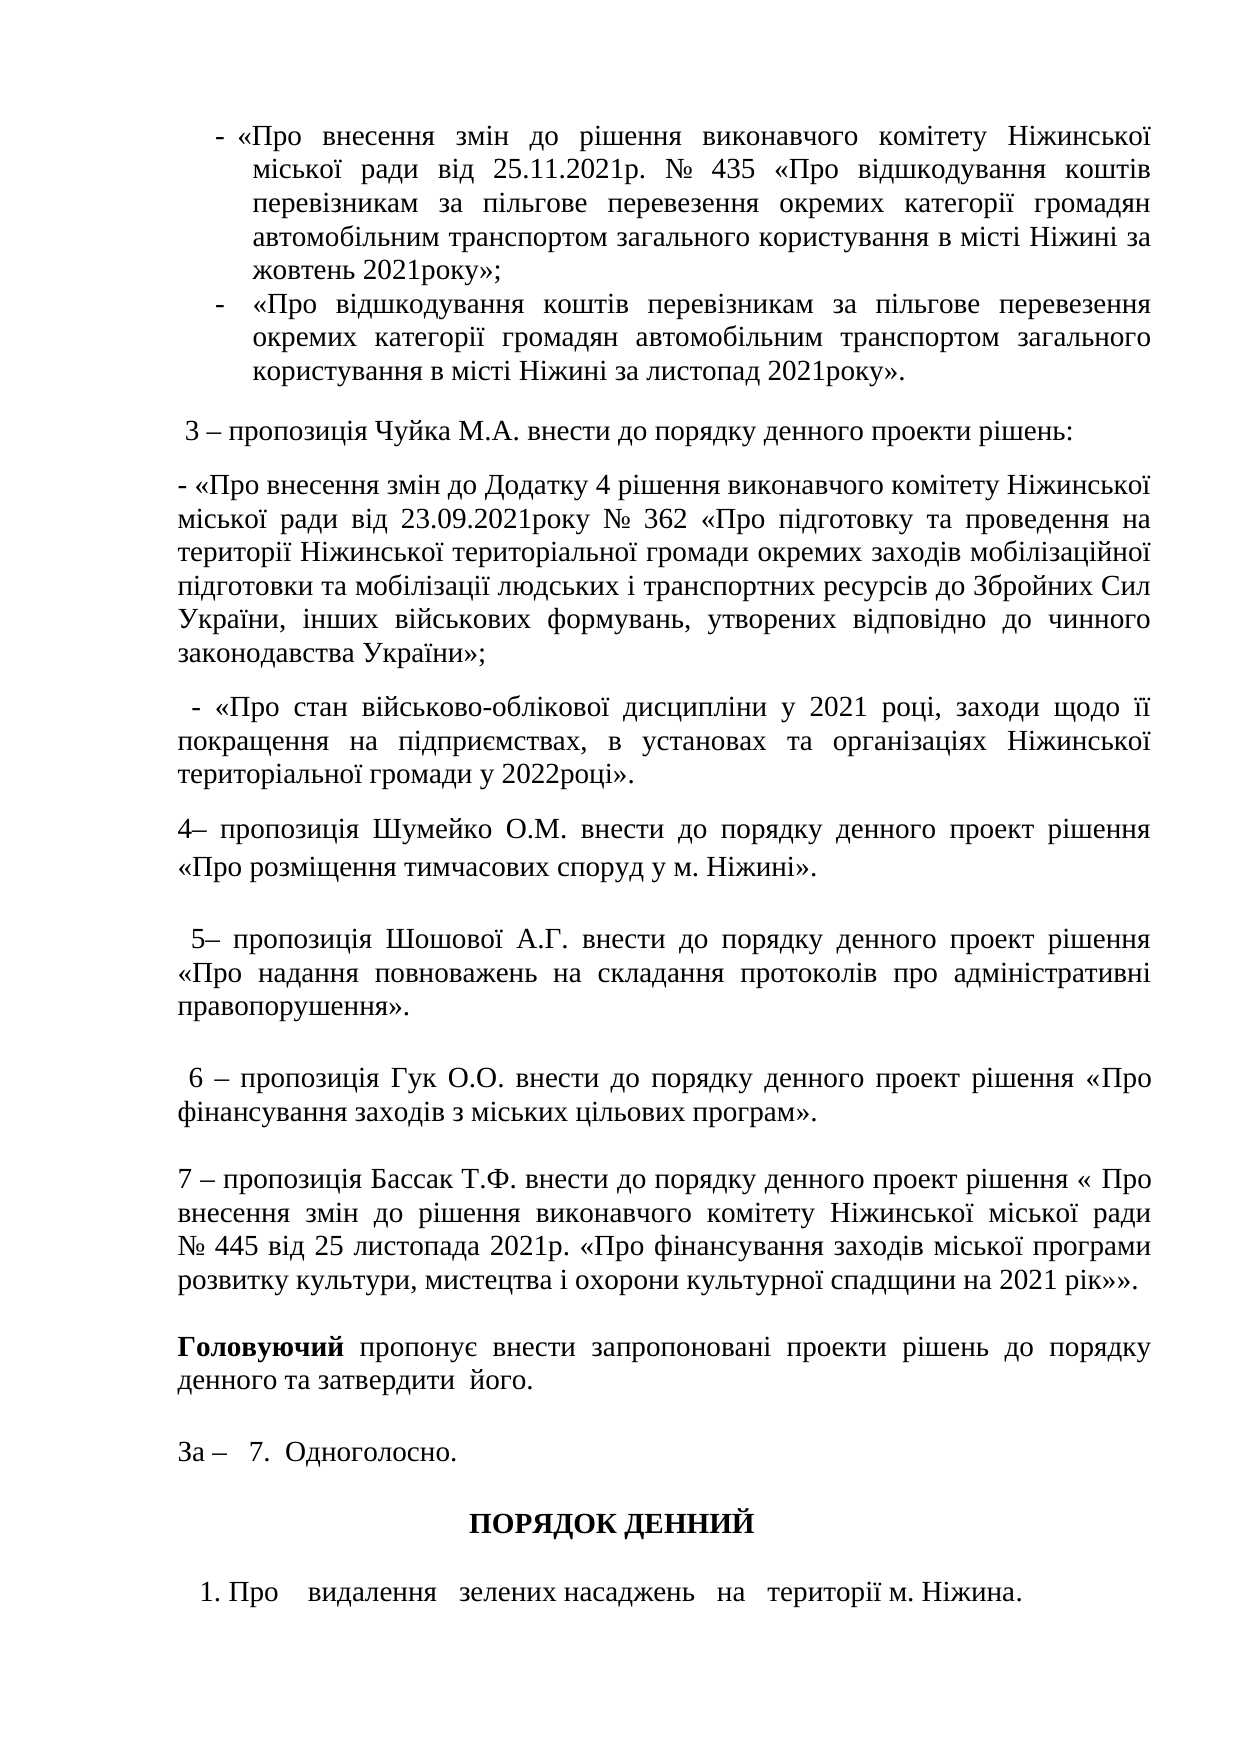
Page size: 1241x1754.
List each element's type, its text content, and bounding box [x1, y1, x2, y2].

text 5– пропозиція Шошової А.Г. внести до порядку денного проект рішення «Про надання повноважень на складання протоколів про адміністративні правопорушення». [177, 921, 1152, 1022]
text Головуючий пропонує внести запропоновані проекти рішень до порядку денного та затвердити його. [177, 1329, 1152, 1396]
text 4– пропозиція Шумейко О.М. внести до порядку денного проект рішення «Про розміщення тимчасових споруд у м. Ніжині». [177, 811, 1152, 883]
text 3 – пропозиція Чуйка М.А. внести до порядку денного проекти рішень: [177, 413, 1152, 446]
list «Про внесення змін до рішення виконавчого комітету Ніжинської міської ради від 25.11.2021р. № 435 «Про відшкодування коштів перевізникам за пільгове перевезення окремих категорії громадян автомобільним транспортом загального користування в місті Ніжині за жовтень 2021року»; [215, 118, 1152, 286]
text - «Про стан військово-облікової дисципліни у 2021 році, заходи щодо її покращення на підприємствах, в установах та організаціях Ніжинської територіальної громади у 2022році». [177, 689, 1152, 790]
text За – 7. Одноголосно. [177, 1434, 1152, 1468]
text 1. Про видалення зелених насаджень на території м. Ніжина. [177, 1574, 1152, 1607]
list «Про відшкодування коштів перевізникам за пільгове перевезення окремих категорії громадян автомобільним транспортом загального користування в місті Ніжині за листопад 2021року». [215, 286, 1152, 386]
text 6 – пропозиція Гук О.О. внести до порядку денного проект рішення «Про фінансування заходів з міських цільових програм». [177, 1061, 1152, 1128]
text 7 – пропозиція Бассак Т.Ф. внести до порядку денного проект рішення « Про внесення змін до рішення виконавчого комітету Ніжинської міської ради № 445 від 25 листопада 2021р. «Про фінансування заходів міської програми розвитку культури, мистецтва і охорони культурної спадщини на 2021 рік»». [177, 1161, 1152, 1295]
text - «Про внесення змін до Додатку 4 рішення виконавчого комітету Ніжинської міської ради від 23.09.2021року № 362 «Про підготовку та проведення на території Ніжинської територіальної громади окремих заходів мобілізаційної підготовки та мобілізації людських і транспортних ресурсів до Збройних Сил України, інших військових формувань, утворених відповідно до чинного законодавства України»; [177, 467, 1152, 668]
text ПОРЯДОК ДЕННИЙ [177, 1507, 1152, 1540]
